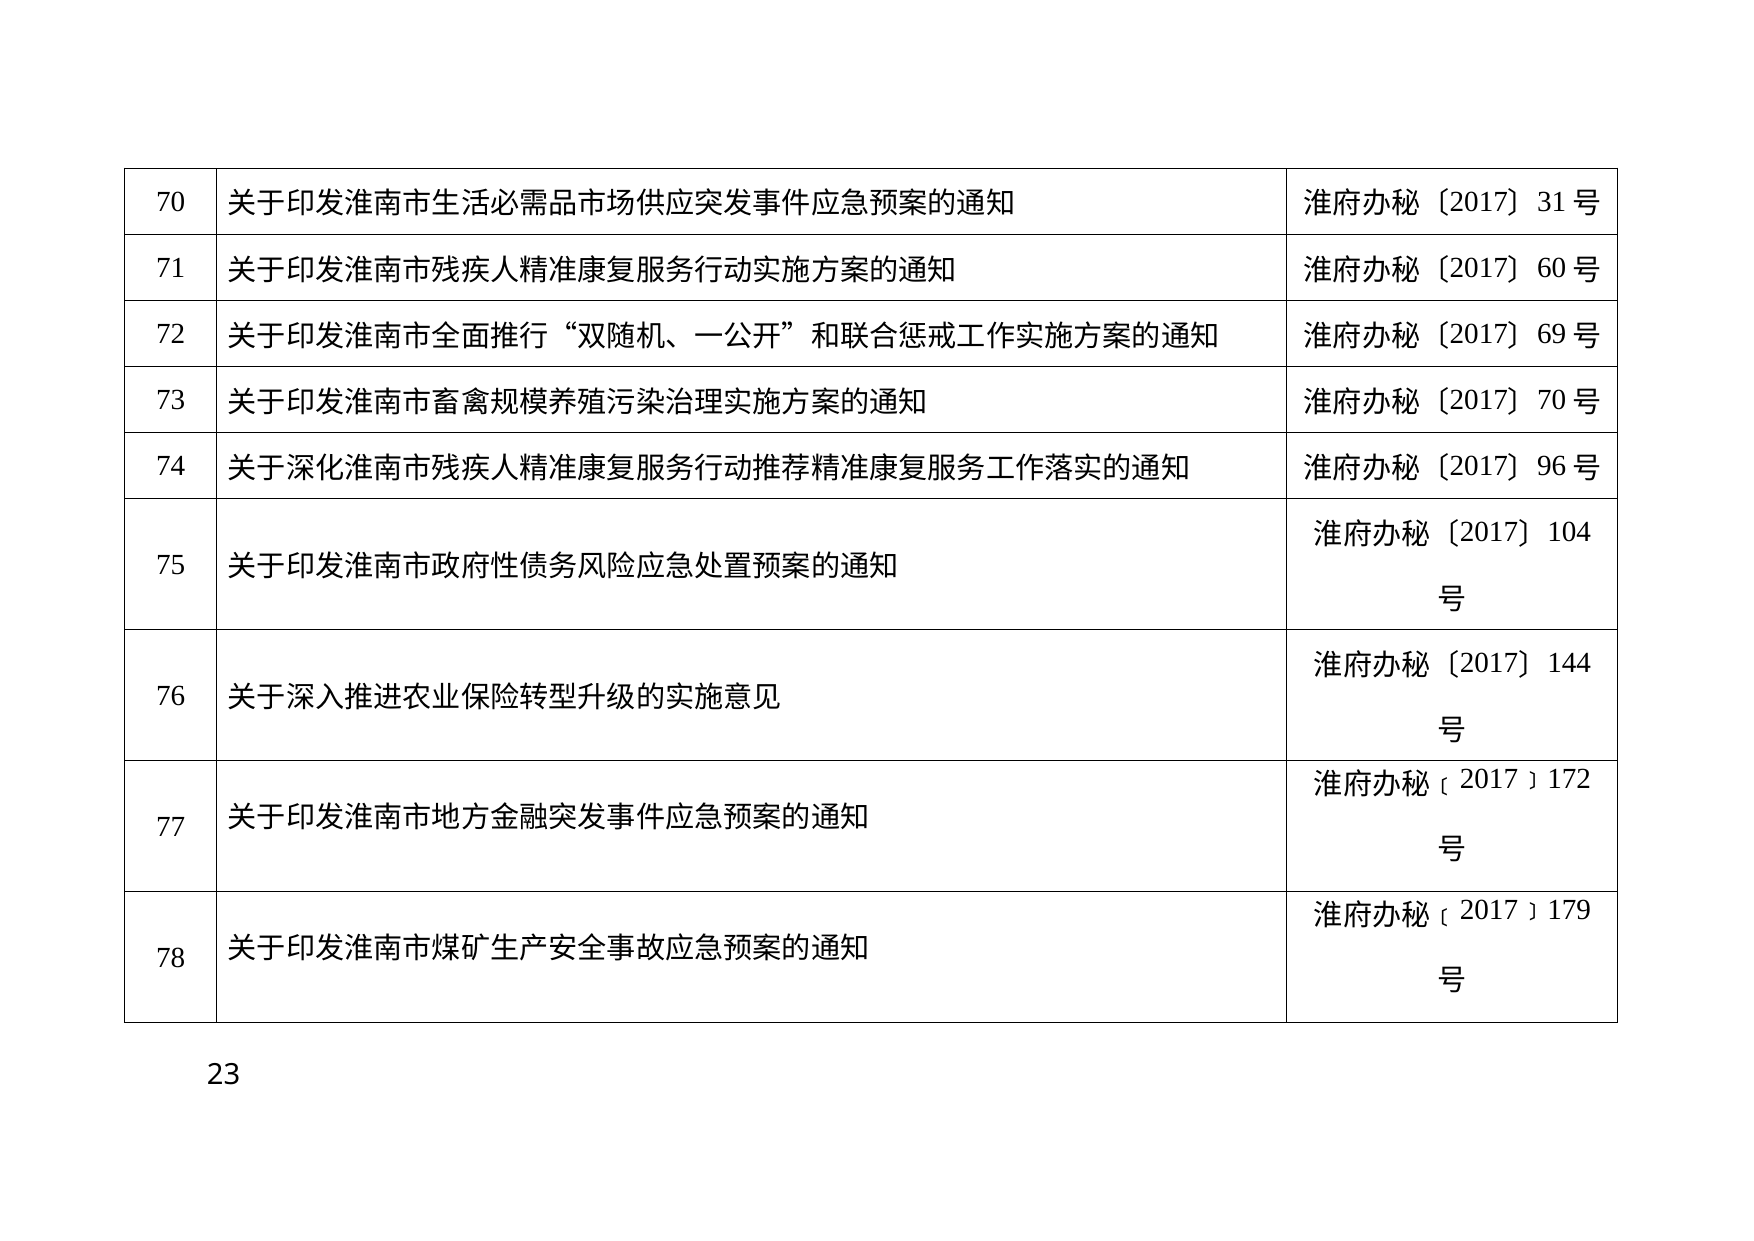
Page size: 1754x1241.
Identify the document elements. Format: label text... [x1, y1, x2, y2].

table_cell 淮府办秘﹝2017﹞179号 [1287, 892, 1617, 1022]
table_cell 关于印发淮南市全面推行“双随机、一公开”和联合惩戒工作实施方案的通知 [217, 301, 1286, 366]
table_cell 70 [125, 169, 216, 234]
table_cell 71 [125, 235, 216, 300]
table_cell 关于印发淮南市政府性债务风险应急处置预案的通知 [217, 499, 1286, 629]
table_cell 78 [125, 892, 216, 1022]
table_cell 关于印发淮南市地方金融突发事件应急预案的通知 [217, 761, 1286, 891]
table_cell 77 [125, 761, 216, 891]
table_cell 76 [125, 630, 216, 760]
table_cell 关于深化淮南市残疾人精准康复服务行动推荐精准康复服务工作落实的通知 [217, 433, 1286, 498]
table_cell 淮府办秘〔2017〕60号 [1287, 235, 1617, 300]
table_cell 淮府办秘〔2017〕104号 [1287, 499, 1617, 629]
table_cell 74 [125, 433, 216, 498]
table_cell 关于印发淮南市畜禽规模养殖污染治理实施方案的通知 [217, 367, 1286, 432]
table_cell 73 [125, 367, 216, 432]
table_cell 淮府办秘〔2017〕70号 [1287, 367, 1617, 432]
table_cell 关于深入推进农业保险转型升级的实施意见 [217, 630, 1286, 760]
table_cell 75 [125, 499, 216, 629]
table_cell 关于印发淮南市残疾人精准康复服务行动实施方案的通知 [217, 235, 1286, 300]
table_cell 淮府办秘〔2017〕69号 [1287, 301, 1617, 366]
table_cell 淮府办秘〔2017〕144号 [1287, 630, 1617, 760]
table_cell 72 [125, 301, 216, 366]
table_cell 淮府办秘﹝2017﹞172号 [1287, 761, 1617, 891]
table_cell 淮府办秘〔2017〕31号 [1287, 169, 1617, 234]
table_cell 淮府办秘〔2017〕96号 [1287, 433, 1617, 498]
table_cell 关于印发淮南市生活必需品市场供应突发事件应急预案的通知 [217, 169, 1286, 234]
table_cell 关于印发淮南市煤矿生产安全事故应急预案的通知 [217, 892, 1286, 1022]
